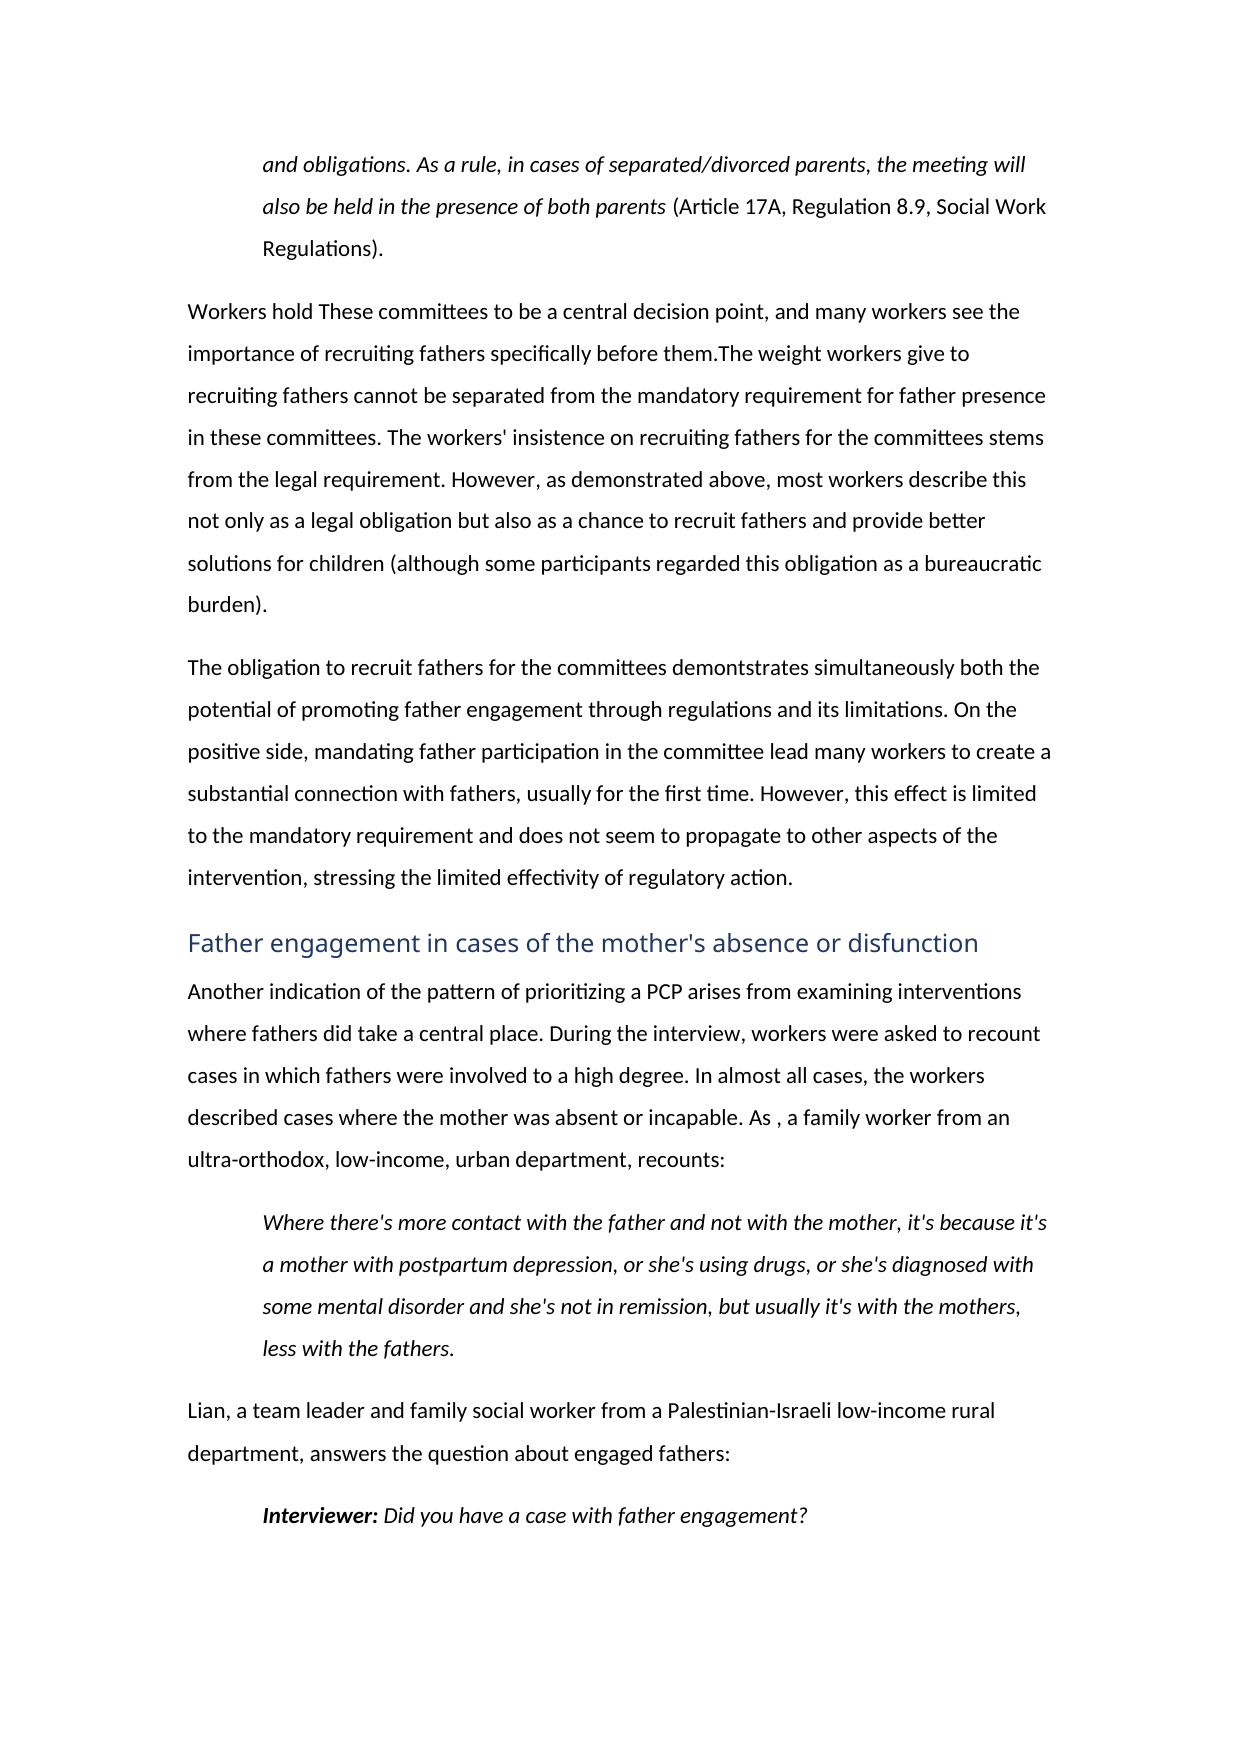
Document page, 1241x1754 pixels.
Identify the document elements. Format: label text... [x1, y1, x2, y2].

text Interviewer: Did you have a case with father engagement? [262, 1501, 1053, 1529]
text Another indication of the pattern of prioritizing a PCP arises from examining interventions where fathers did take a central place. During the interview, workers were asked to recount cases in which fathers were involved to a high degree. In almost all cases, the workers described cases where the mother was absent or incapable. As , a family worker from an ultra-orthodox, low-income, urban department, recounts: [187, 977, 1053, 1173]
text The obligation to recruit fathers for the committees demontstrates simultaneously both the potential of promoting father engagement through regulations and its limitations. On the positive side, mandating father participation in the committee lead many workers to create a substantial connection with fathers, usually for the first time. However, this effect is limited to the mandatory requirement and does not seem to propagate to other aspects of the intervention, stressing the limited effectivity of regulatory action. [187, 653, 1053, 891]
text Lian, a team leader and family social worker from a Palestinian-Israeli low-income rural department, answers the question about engaged fathers: [187, 1397, 1053, 1467]
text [262, 150, 1053, 262]
text Workers hold These committees to be a central decision point, and many workers see the importance of recruiting fathers specifically before them.The weight workers give to recruiting fathers cannot be separated from the mandatory requirement for father presence in these committees. The workers' insistence on recruiting fathers for the committees stems from the legal requirement. However, as demonstrated above, most workers describe this not only as a legal obligation but also as a chance to recruit fathers and provide better solutions for children (although some participants regarded this obligation as a bureaucratic burden). [187, 297, 1053, 619]
subtitle Father engagement in cases of the mother's absence or disfunction [187, 926, 1053, 960]
text Where there's more contact with the father and not with the mother, it's because it's a mother with postpartum depression, or she's using drugs, or she's diagnosed with some mental disorder and she's not in remission, but usually it's with the mothers, less with the fathers. [262, 1208, 1053, 1362]
